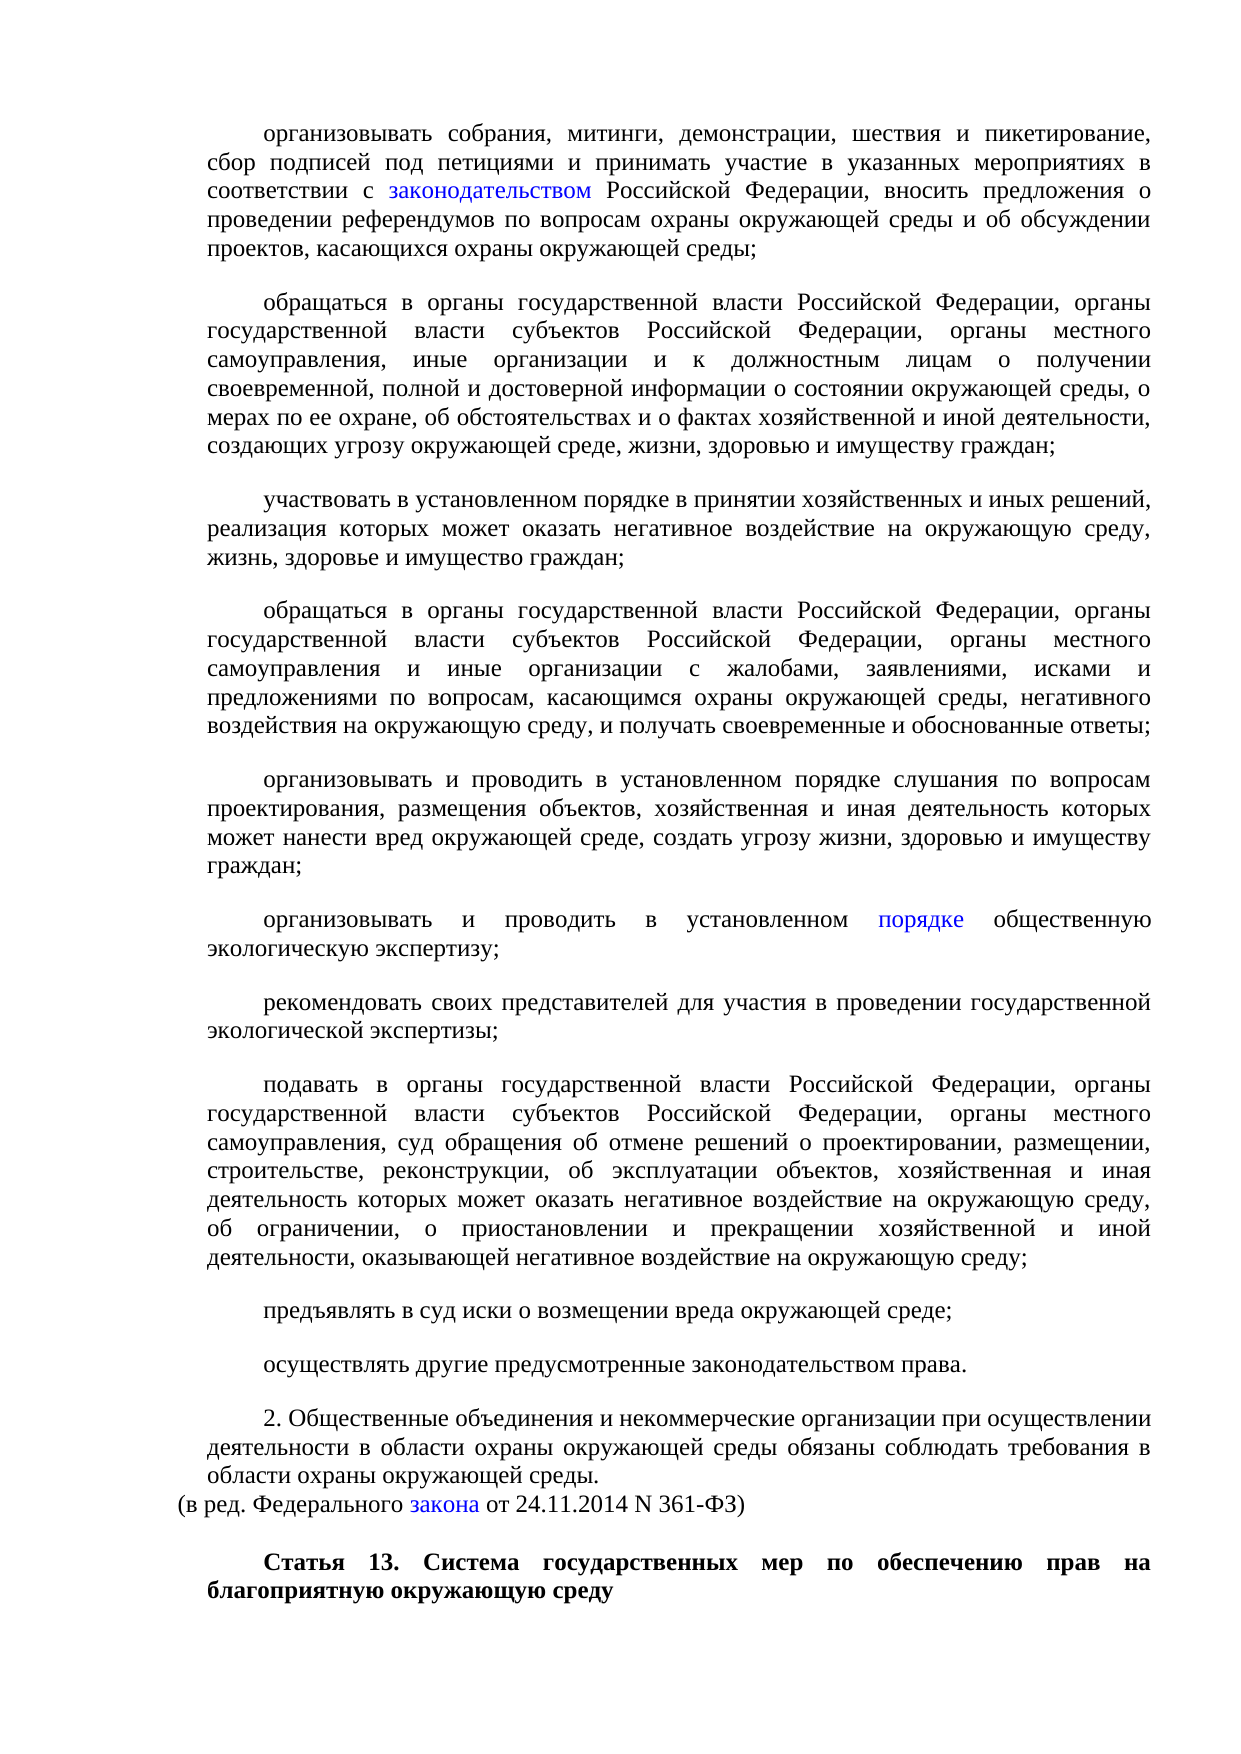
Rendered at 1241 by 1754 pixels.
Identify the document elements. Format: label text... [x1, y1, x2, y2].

text 2. Общественные объединения и некоммерческие организации при осуществлении деятельности в области охраны окружающей среды обязаны соблюдать требования в области охраны окружающей среды. [207, 1403, 1152, 1489]
text участвовать в установленном порядке в принятии хозяйственных и иных решений, реализация которых может оказать негативное воздействие на окружающую среду, жизнь, здоровье и имущество граждан; [207, 484, 1152, 571]
text рекомендовать своих представителей для участия в проведении государственной экологической экспертизы; [207, 987, 1152, 1044]
text организовывать и проводить в установленном порядке общественную экологическую экспертизу; [207, 904, 1152, 962]
text организовывать и проводить в установленном порядке слушания по вопросам проектирования, размещения объектов, хозяйственная и иная деятельность которых может нанести вред окружающей среде, создать угрозу жизни, здоровью и имуществу граждан; [207, 764, 1152, 879]
text обращаться в органы государственной власти Российской Федерации, органы государственной власти субъектов Российской Федерации, органы местного самоуправления, иные организации и к должностным лицам о получении своевременной, полной и достоверной информации о состоянии окружающей среды, о мерах по ее охране, об обстоятельствах и о фактах хозяйственной и иной деятельности, создающих угрозу окружающей среде, жизни, здоровью и имуществу граждан; [207, 287, 1152, 459]
title Статья 13. Система государственных мер по обеспечению прав на благоприятную окружающую среду [207, 1547, 1152, 1604]
text предъявлять в суд иски о возмещении вреда окружающей среде; [207, 1296, 1152, 1324]
text подавать в органы государственной власти Российской Федерации, органы государственной власти субъектов Российской Федерации, органы местного самоуправления, суд обращения об отмене решений о проектировании, размещении, строительстве, реконструкции, об эксплуатации объектов, хозяйственная и иная деятельность которых может оказать негативное воздействие на окружающую среду, об ограничении, о приостановлении и прекращении хозяйственной и иной деятельности, оказывающей негативное воздействие на окружающую среду; [207, 1069, 1152, 1271]
text (в ред. Федерального закона от 24.11.2014 N 361-ФЗ) [177, 1489, 1152, 1518]
text организовывать собрания, митинги, демонстрации, шествия и пикетирование, сбор подписей под петициями и принимать участие в указанных мероприятиях в соответствии с законодательством Российской Федерации, вносить предложения о проведении референдумов по вопросам охраны окружающей среды и об обсуждении проектов, касающихся охраны окружающей среды; [207, 118, 1152, 262]
text обращаться в органы государственной власти Российской Федерации, органы государственной власти субъектов Российской Федерации, органы местного самоуправления и иные организации с жалобами, заявлениями, исками и предложениями по вопросам, касающимся охраны окружающей среды, негативного воздействия на окружающую среду, и получать своевременные и обоснованные ответы; [207, 596, 1152, 739]
text осуществлять другие предусмотренные законодательством права. [207, 1349, 1152, 1378]
